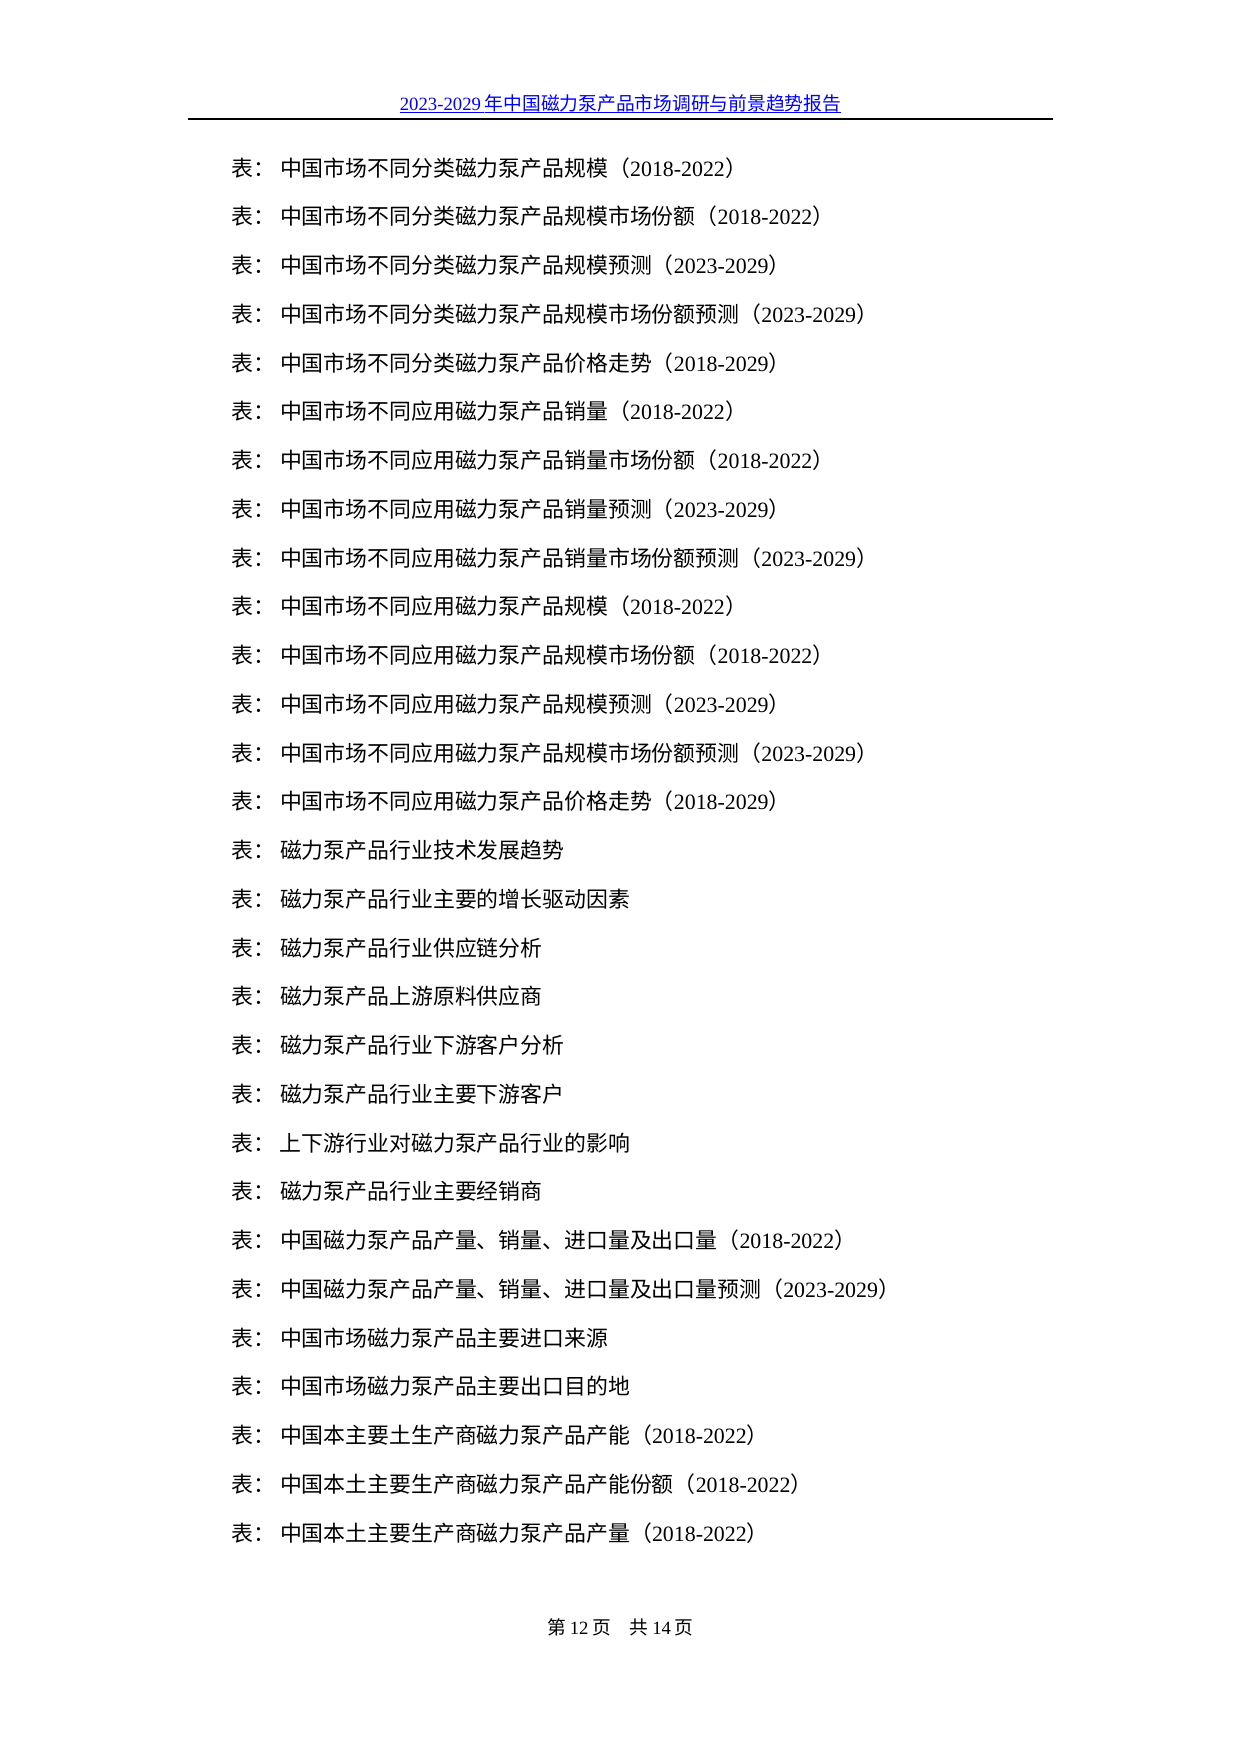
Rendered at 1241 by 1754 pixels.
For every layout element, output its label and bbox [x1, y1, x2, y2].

text [187, 150, 1053, 1548]
